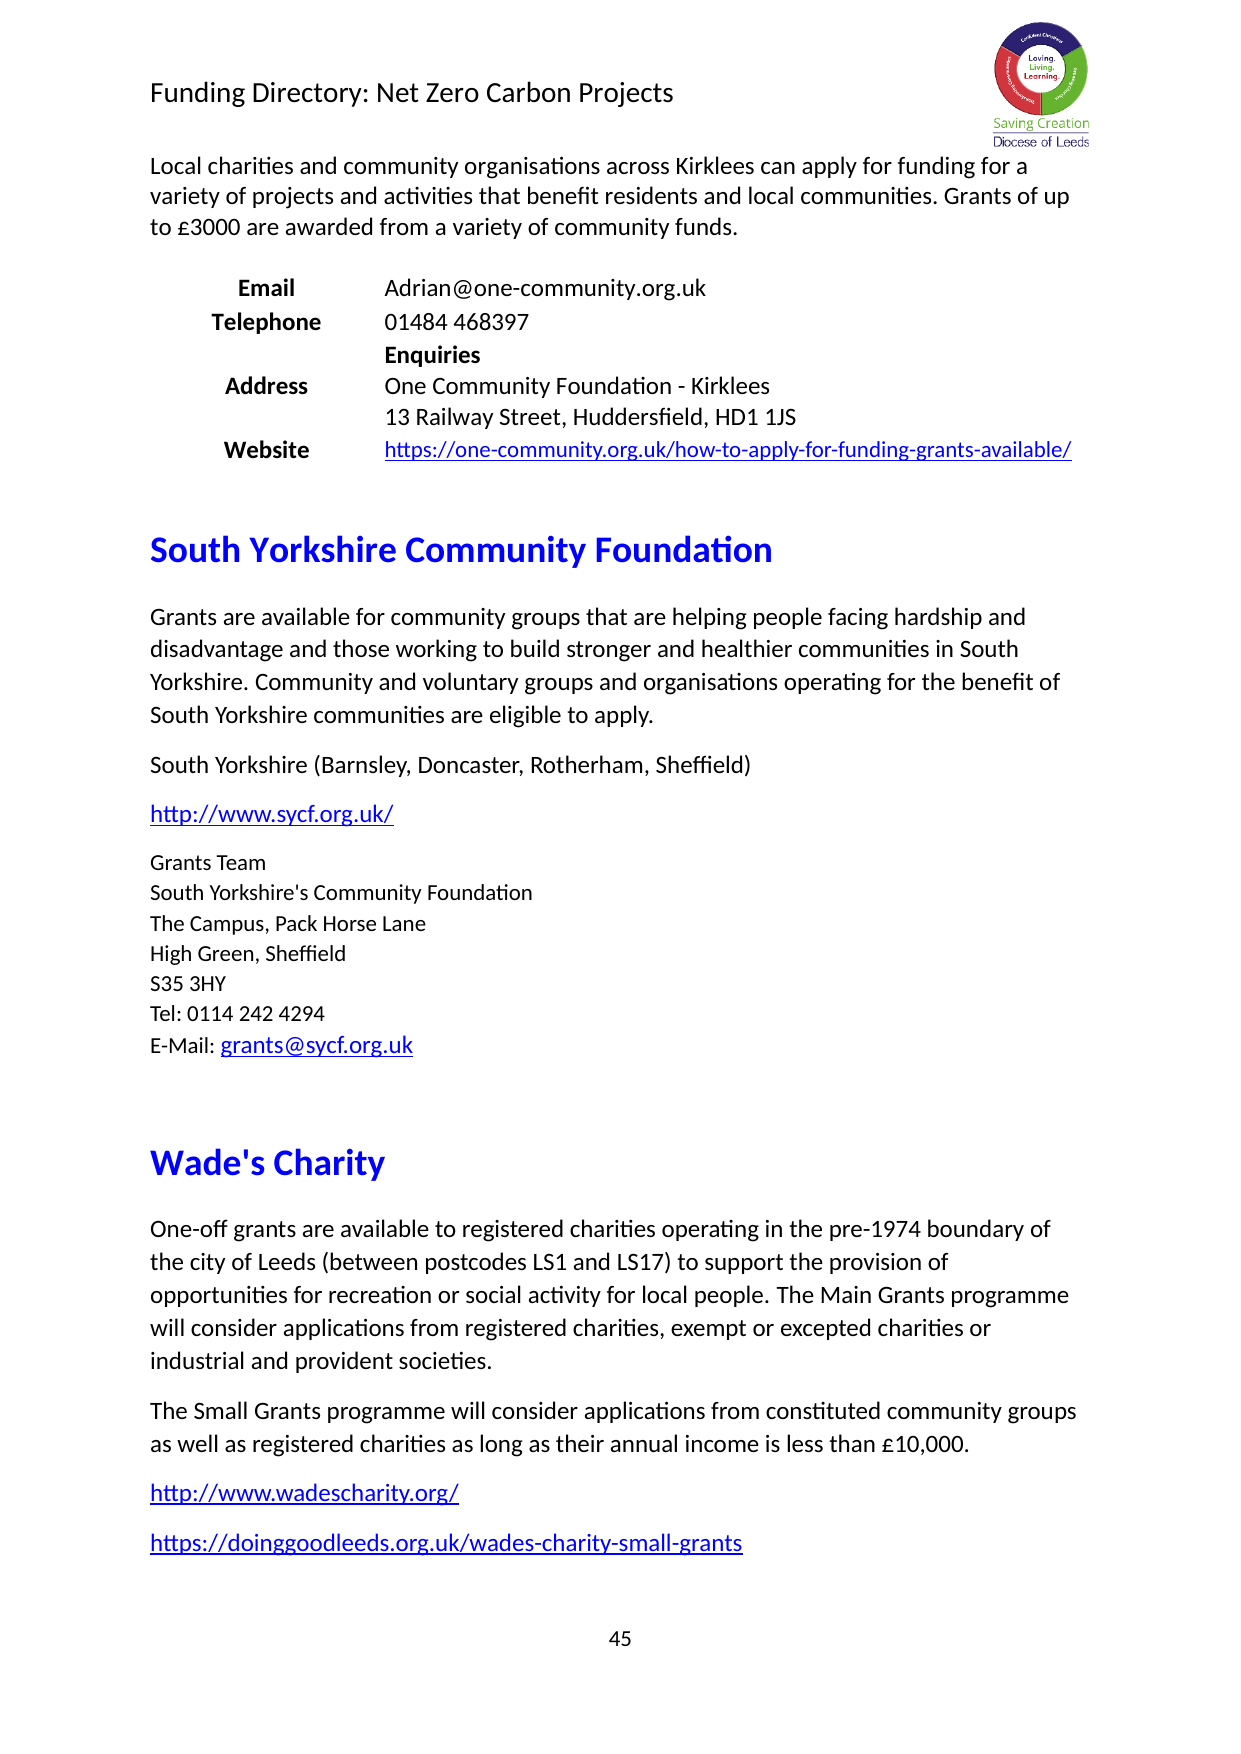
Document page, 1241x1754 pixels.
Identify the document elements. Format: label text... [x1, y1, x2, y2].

text http://www.sycf.org.uk/ [150, 799, 1090, 829]
table_cell Enquiries One Community Foundation - Kirklees 13 Railway Street, Huddersfield, HD1 1JS [383, 338, 1090, 433]
text Grants Team South Yorkshire's Community Foundation The Campus, Pack Horse Lane High Green, Sheffield S35 3HY Tel: 0114 242 4294 E-Mail: grants@sycf.org.uk [150, 848, 1090, 1060]
table_cell 01484 468397 [383, 304, 1090, 338]
text Grants are available for community groups that are helping people facing hardship and disadvantage and those working to build stronger and healthier communities in South Yorkshire. Community and voluntary groups and organisations operating for the benefit of South Yorkshire communities are eligible to apply. [150, 601, 1090, 730]
table_cell https://one-community.org.uk/how-to-apply-for-funding-grants-available/ [383, 433, 1090, 466]
text Local charities and community organisations across Kirklees can apply for funding for a variety of projects and activities that benefit residents and local communities. Grants of up to £3000 are awarded from a variety of community funds. [150, 150, 1090, 242]
text South Yorkshire (Barnsley, Doncaster, Rotherham, Sheffield) [150, 749, 1090, 779]
text https://doinggoodleeds.org.uk/wades-charity-small-grants [150, 1527, 1090, 1557]
text One-off grants are available to registered charities operating in the pre-1974 boundary of the city of Leeds (between postcodes LS1 and LS17) to support the provision of opportunities for recreation or social activity for local people. The Main Grants programme will consider applications from registered charities, exempt or excepted charities or industrial and provident societies. [150, 1214, 1090, 1376]
table_cell Address [150, 338, 383, 433]
picture [991, 20, 1089, 146]
text http://www.wadescharity.org/ [150, 1477, 1090, 1508]
table_cell Website [150, 433, 383, 466]
subtitle Wade's Charity [150, 1139, 1090, 1184]
text The Small Grants programme will consider applications from constituted community groups as well as registered charities as long as their annual income is less than £10,000. [150, 1395, 1090, 1458]
subtitle South Yorkshire Community Foundation [150, 526, 1090, 572]
table_header Adrian@one-community.org.uk [383, 271, 1090, 304]
table_header Email [150, 271, 383, 304]
table_cell Telephone [150, 304, 383, 338]
